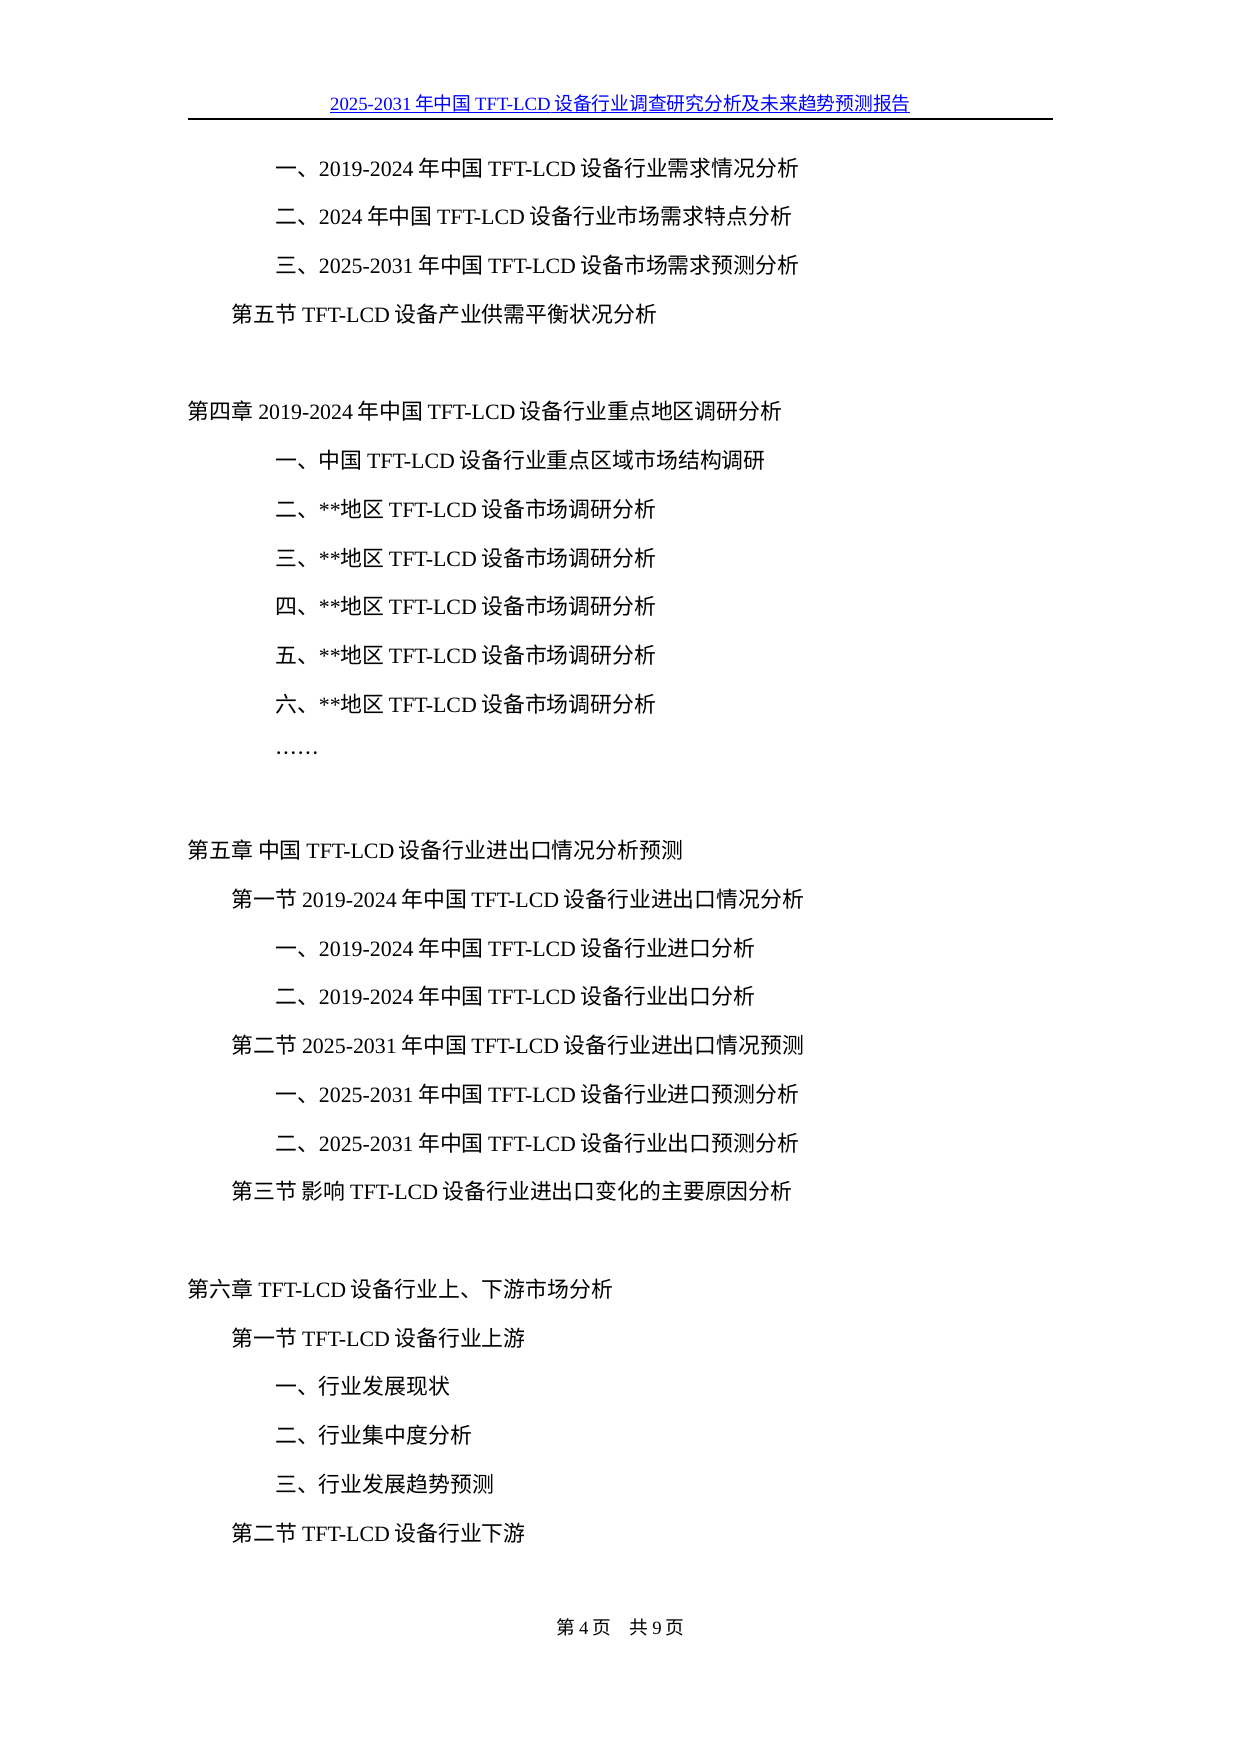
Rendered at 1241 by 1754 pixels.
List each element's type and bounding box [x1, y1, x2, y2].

text [187, 150, 1053, 1548]
